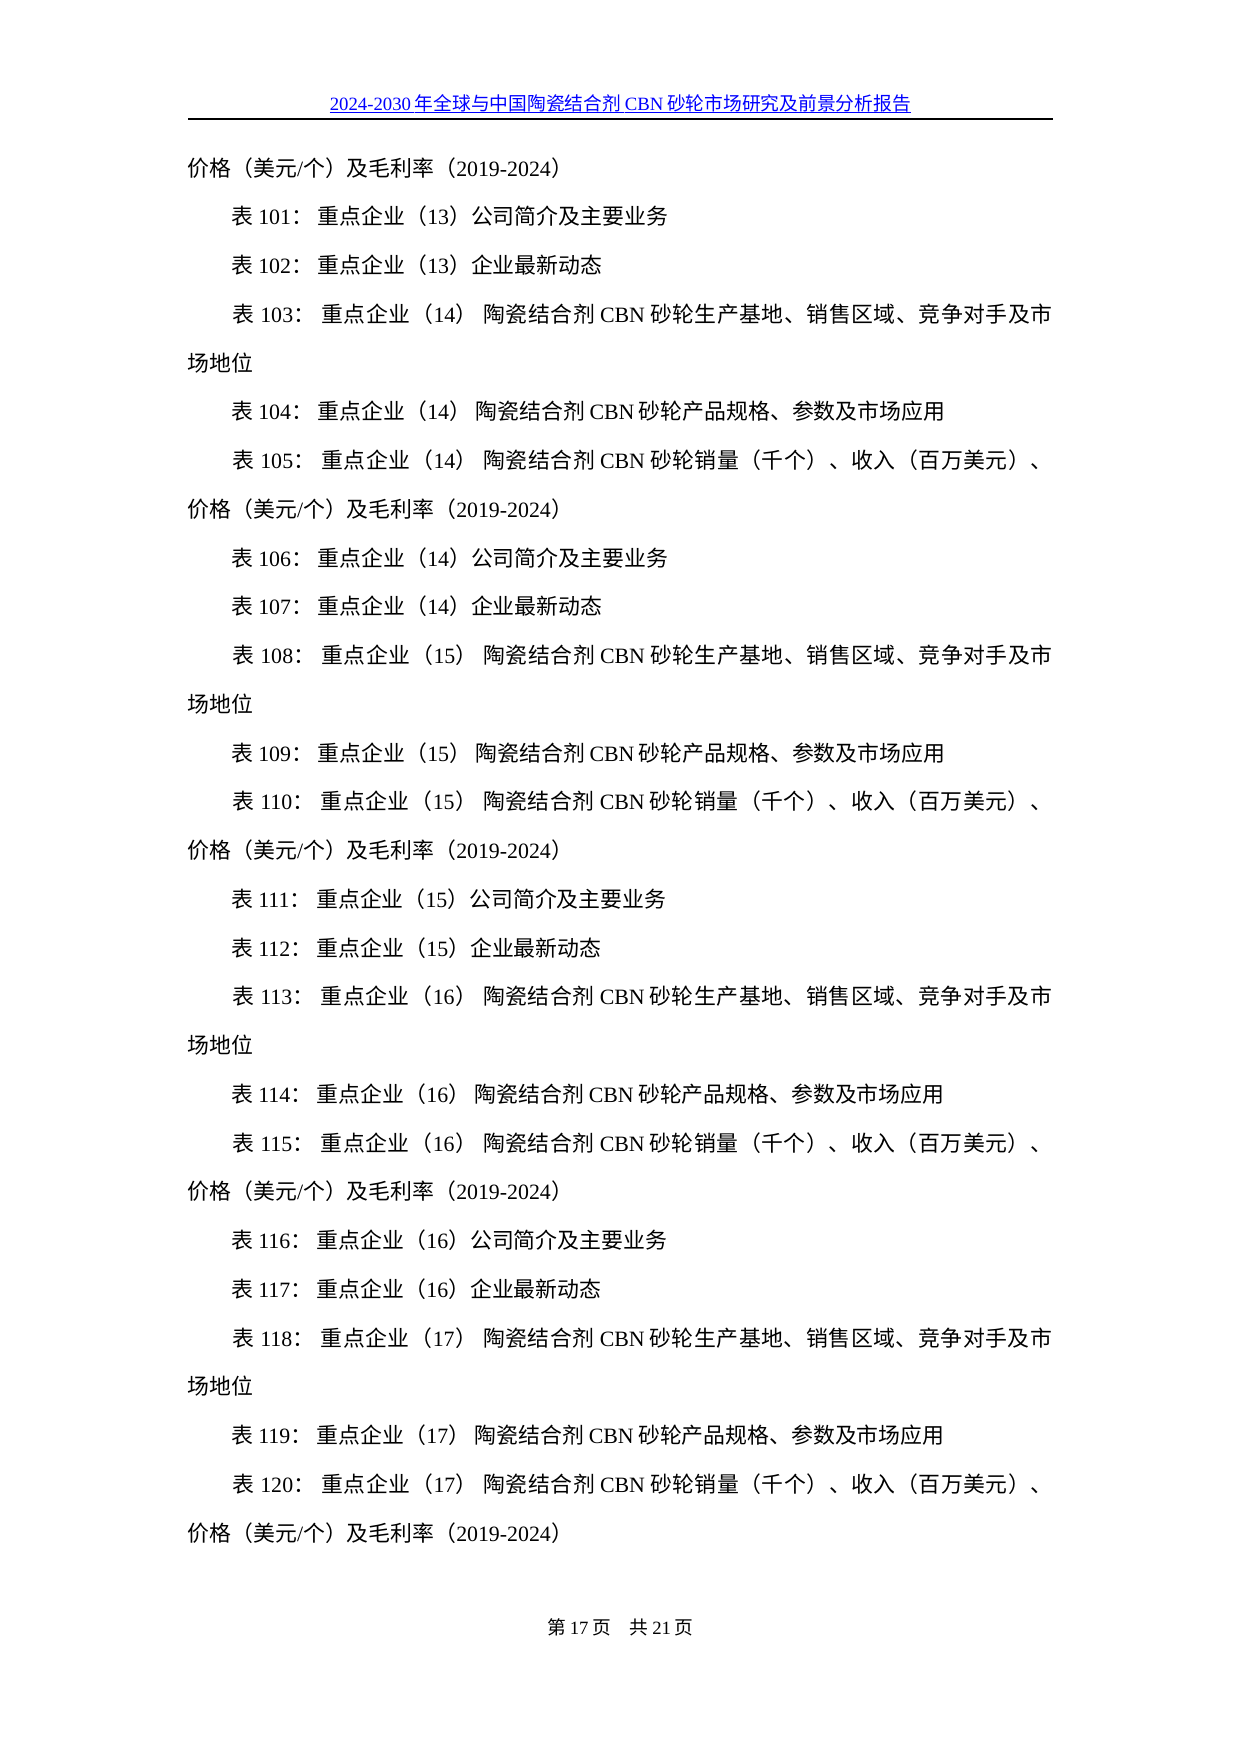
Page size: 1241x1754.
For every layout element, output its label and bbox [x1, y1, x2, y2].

text [187, 150, 1053, 1548]
